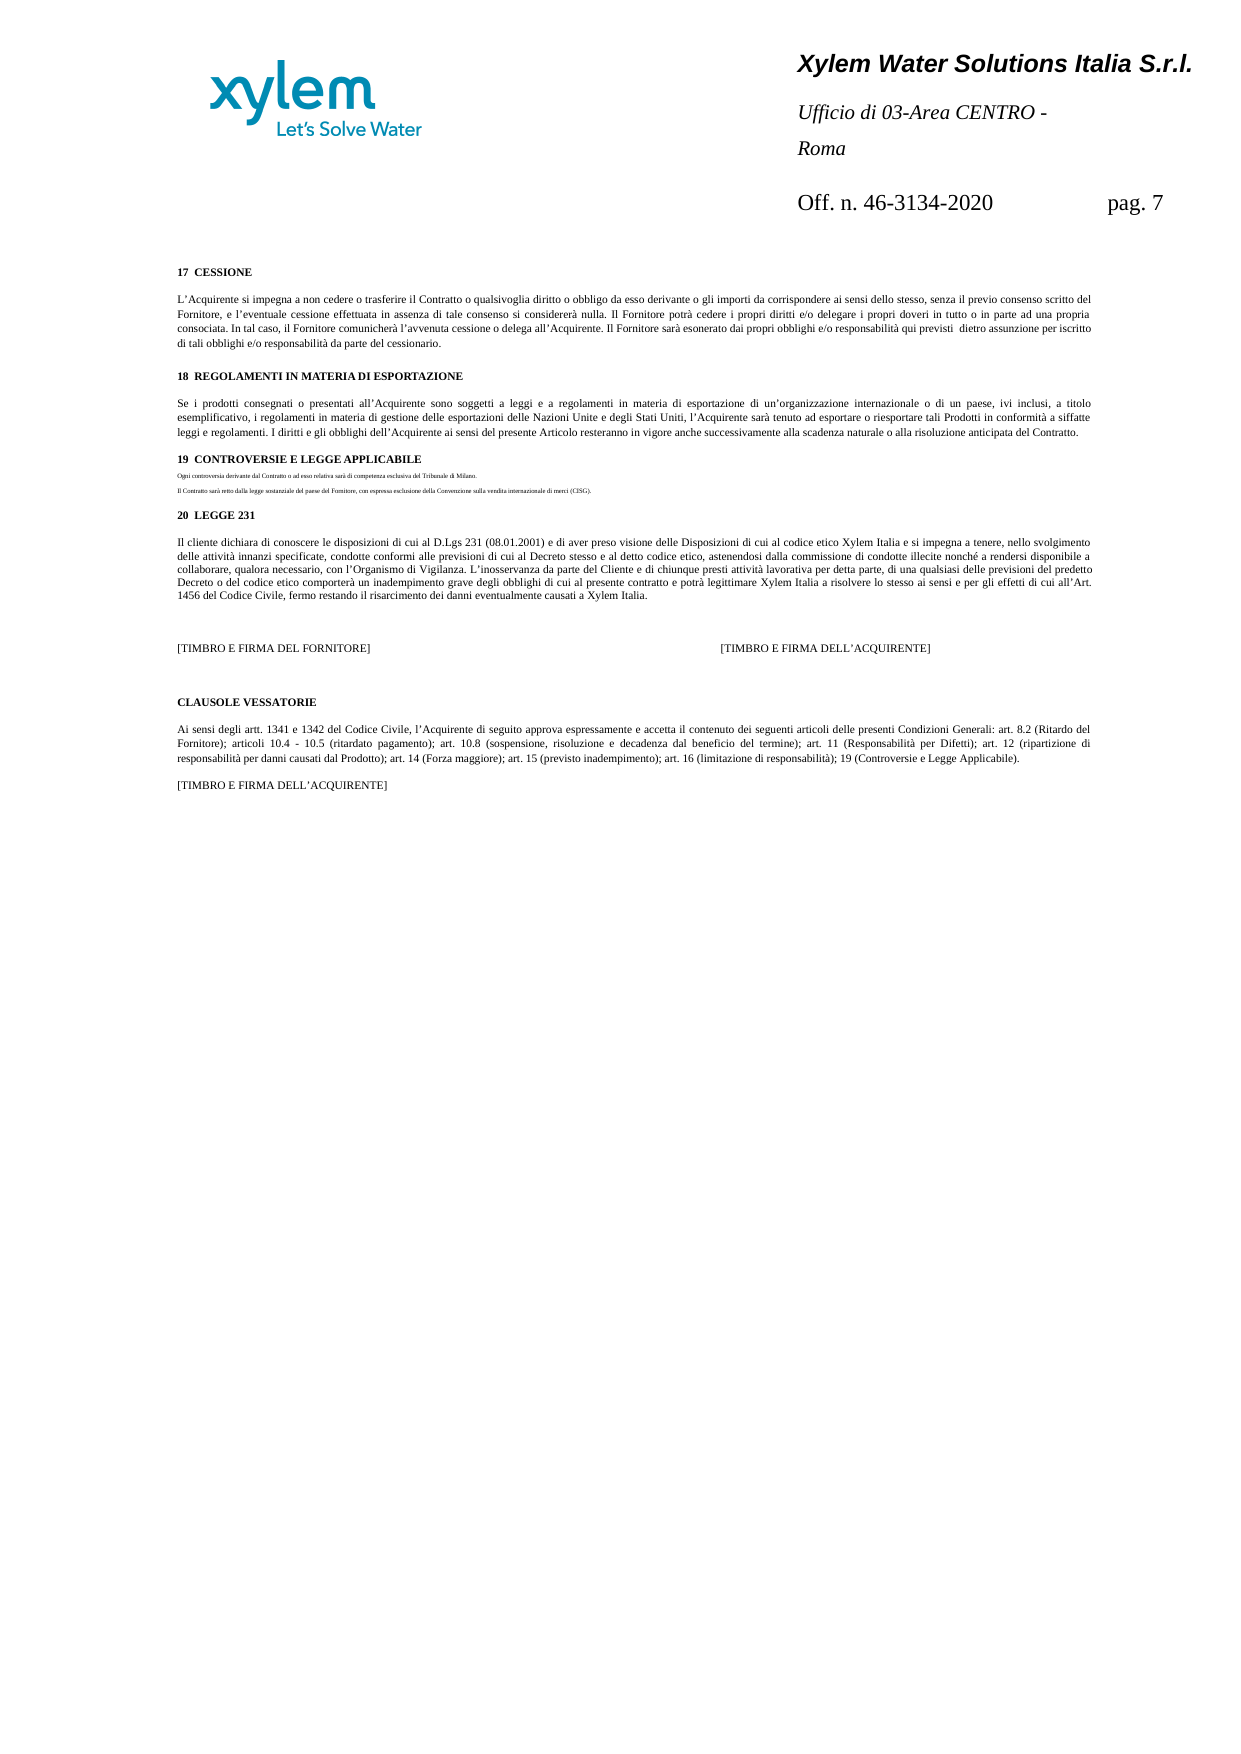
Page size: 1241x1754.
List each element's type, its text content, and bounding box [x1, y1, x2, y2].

list Il Contratto sarà retto dalla legge sostanziale del paese del Fornitore, con espressa esclusione della Convenzione sulla vendita internazionale di merci (CISG). [177, 481, 1093, 495]
text 20 LEGGE 231 [177, 508, 1093, 522]
text Ai sensi degli artt. 1341 e 1342 del Codice Civile, l’Acquirente di seguito approva espressamente e accetta il contenuto dei seguenti articoli delle presenti Condizioni Generali: art. 8.2 (Ritardo del Fornitore); articoli 10.4 - 10.5 (ritardato pagamento); art. 10.8 (sospensione, risoluzione e decadenza dal beneficio del termine); art. 11 (Responsabilità per Difetti); art. 12 (ripartizione di responsabilità per danni causati dal Prodotto); art. 14 (Forza maggiore); art. 15 (previsto inadempimento); art. 16 (limitazione di responsabilità); 19 (Controversie e Legge Applicabile). [177, 723, 1093, 765]
list Ogni controversia derivante dal Contratto o ad esso relativa sarà di competenza esclusiva del Tribunale di Milano. [177, 467, 1093, 480]
text [TIMBRO E FIRMA DEL FORNITORE] [TIMBRO E FIRMA DELL’ACQUIRENTE] [177, 642, 1093, 655]
text L’Acquirente si impegna a non cedere o trasferire il Contratto o qualsivoglia diritto o obbligo da esso derivante o gli importi da corrispondere ai sensi dello stesso, senza il previo consenso scritto del Fornitore, e l’eventuale cessione effettuata in assenza di tale consenso si considererà nulla. Il Fornitore potrà cedere i propri diritti e/o delegare i propri doveri in tutto o in parte ad una propria consociata. In tal caso, il Fornitore comunicherà l’avvenuta cessione o delega all’Acquirente. Il Fornitore sarà esonerato dai propri obblighi e/o responsabilità qui previsti dietro assunzione per iscritto di tali obblighi e/o responsabilità da parte del cessionario. [177, 293, 1093, 349]
picture [301, 127, 311, 136]
text [TIMBRO E FIRMA DELL’ACQUIRENTE] [177, 779, 1093, 792]
text 19 CONTROVERSIE E LEGGE APPLICABILE [177, 452, 1093, 466]
text 18 REGOLAMENTI in materia DI ESPORTAZIONE [177, 369, 1093, 383]
text Il cliente dichiara di conoscere le disposizioni di cui al D.Lgs 231 (08.01.2001) e di aver preso visione delle Disposizioni di cui al codice etico Xylem Italia e si impegna a tenere, nello svolgimento delle attività innanzi specificate, condotte conformi alle previsioni di cui al Decreto stesso e al detto codice etico, astenendosi dalla commissione di condotte illecite nonché a rendersi disponibile a collaborare, qualora necessario, con l’Organismo di Vigilanza. L’inosservanza da parte del Cliente e di chiunque presti attività lavorativa per detta parte, di una qualsiasi delle previsioni del predetto Decreto o del codice etico comporterà un inadempimento grave degli obblighi di cui al presente contratto e potrà legittimare Xylem Italia a risolvere lo stesso ai sensi e per gli effetti di cui all’Art. 1456 del Codice Civile, fermo restando il risarcimento dei danni eventualmente causati a Xylem Italia. [177, 536, 1093, 602]
picture [386, 128, 391, 136]
text Se i prodotti consegnati o presentati all’Acquirente sono soggetti a leggi e a regolamenti in materia di esportazione di un’organizzazione internazionale o di un paese, ivi inclusi, a titolo esemplificativo, i regolamenti in materia di gestione delle esportazioni delle Nazioni Unite e degli Stati Uniti, l’Acquirente sarà tenuto ad esportare o riesportare tali Prodotti in conformità a siffatte leggi e regolamenti. I diritti e gli obblighi dell’Acquirente ai sensi del presente Articolo resteranno in vigore anche successivamente alla scadenza naturale o alla risoluzione anticipata del Contratto. [177, 397, 1093, 439]
picture [210, 60, 422, 136]
text 17 CESSIONE [177, 266, 1093, 279]
text CLAUSOLE VESSATORIE [177, 696, 1093, 709]
